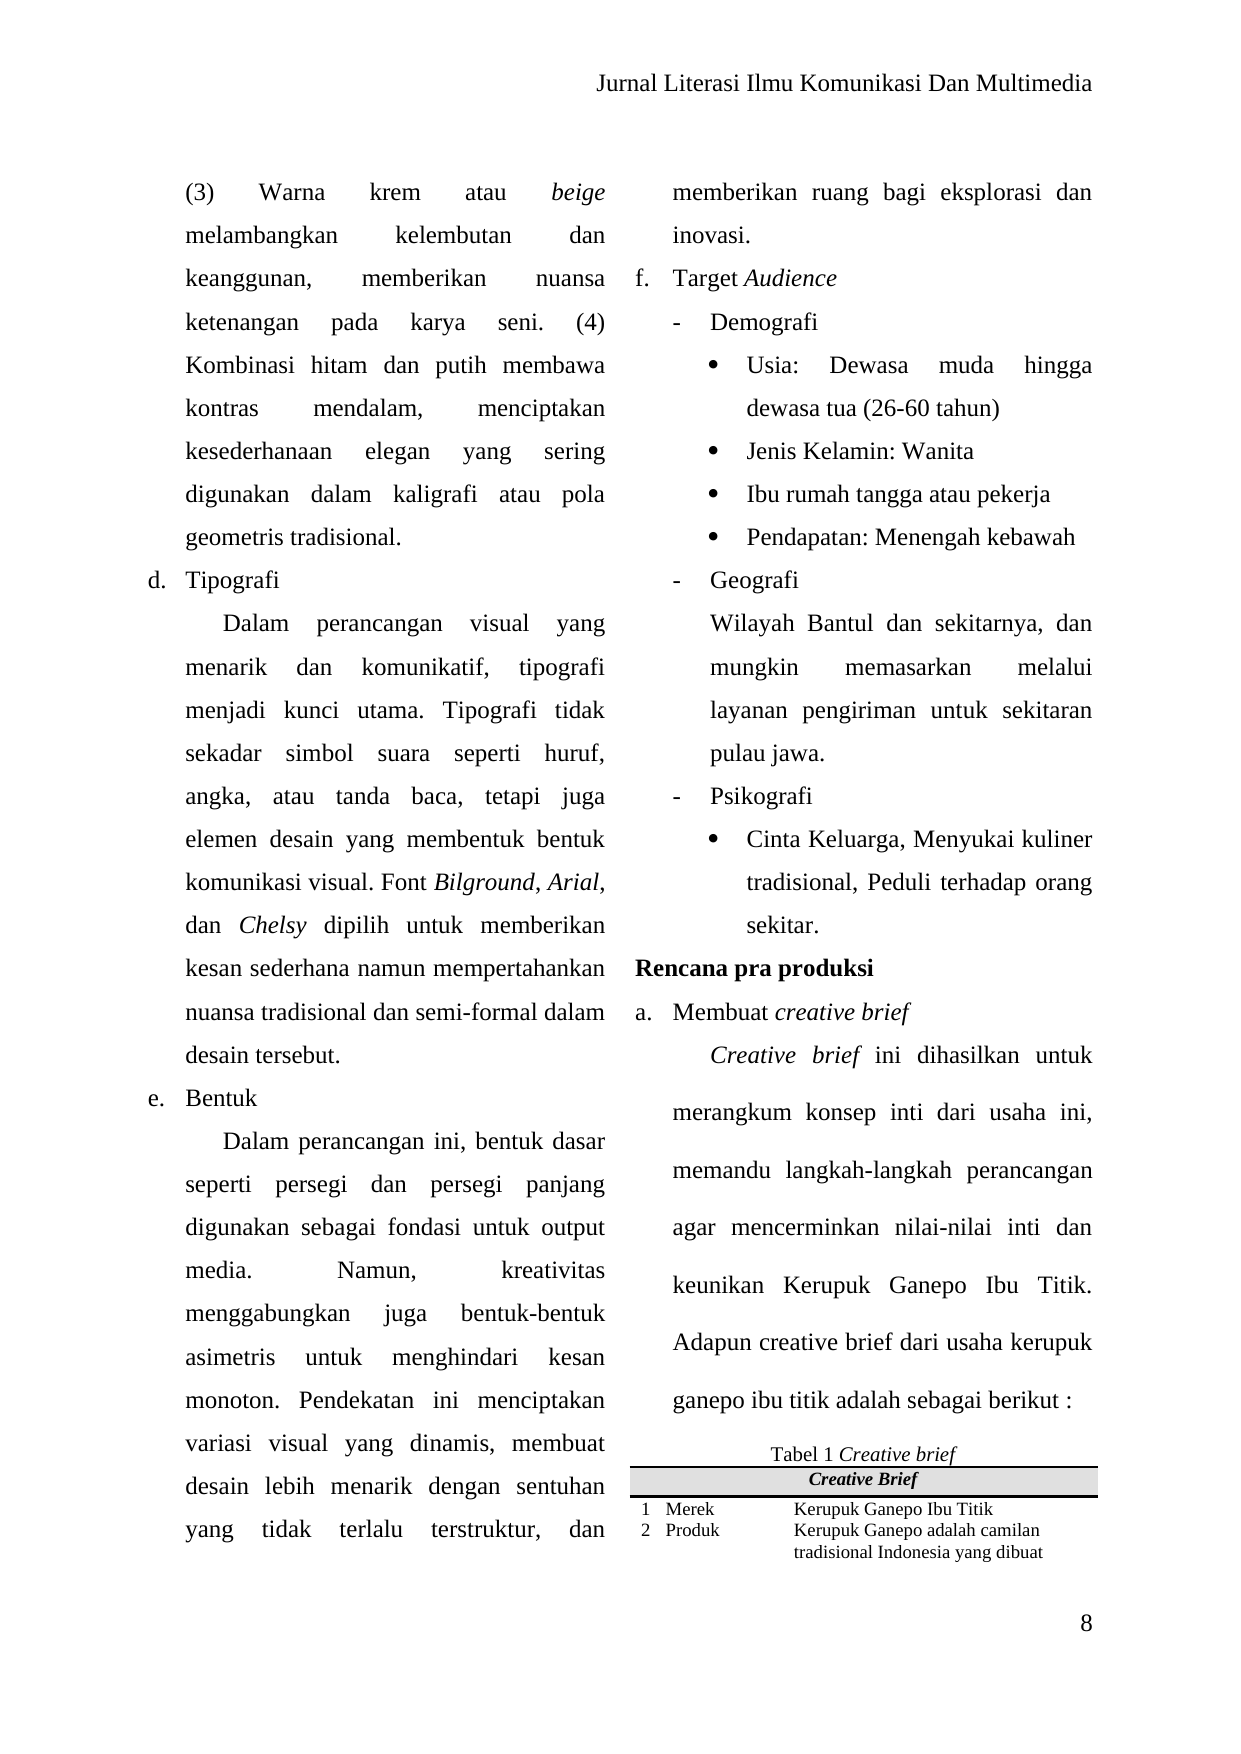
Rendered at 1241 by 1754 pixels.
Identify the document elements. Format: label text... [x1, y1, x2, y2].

list Cinta Keluarga, Menyukai kuliner tradisional, Peduli terhadap orang sekitar. [709, 824, 1092, 939]
list Geografi [672, 565, 1092, 594]
text Wilayah Bantul dan sekitarnya, dan mungkin memasarkan melalui layanan pengiriman untuk sekitaran pulau jawa. [710, 608, 1092, 767]
table_header Creative Brief [630, 1468, 1098, 1495]
list Jenis Kelamin: Wanita [709, 436, 1092, 465]
table_cell Kerupuk Ganepo Ibu Titik [783, 1498, 1098, 1519]
table_cell Produk [654, 1519, 782, 1562]
list Target Audience [635, 263, 1092, 292]
list Psikografi [672, 781, 1092, 810]
list Ibu rumah tangga atau pekerja [709, 479, 1092, 508]
text Creative brief ini dihasilkan untuk merangkum konsep inti dari usaha ini, memandu langkah-langkah perancangan agar mencerminkan nilai-nilai inti dan keunikan Kerupuk Ganepo Ibu Titik. Adapun creative brief dari usaha kerupuk ganepo ibu titik adalah sebagai berikut : [672, 1040, 1092, 1413]
table_cell 2 [630, 1519, 654, 1562]
list Membuat creative brief [635, 997, 1092, 1025]
list Demografi [672, 307, 1092, 335]
text Tabel 1 Creative brief [635, 1442, 1092, 1466]
list Tipografi [148, 565, 605, 594]
text Rencana pra produksi [635, 953, 1092, 982]
text Dalam perancangan ini, bentuk dasar seperti persegi dan persegi panjang digunakan sebagai fondasi untuk output media. Namun, kreativitas menggabungkan juga bentuk-bentuk asimetris untuk menghindari kesan monoton. Pendekatan ini menciptakan variasi visual yang dinamis, membuat desain lebih menarik dengan sentuhan yang tidak terlalu terstruktur, dan memberikan ruang bagi eksplorasi dan inovasi. [672, 177, 1092, 249]
table_cell Merek [654, 1498, 782, 1519]
text Dalam perancangan ini, bentuk dasar seperti persegi dan persegi panjang digunakan sebagai fondasi untuk output media. Namun, kreativitas menggabungkan juga bentuk-bentuk asimetris untuk menghindari kesan monoton. Pendekatan ini menciptakan variasi visual yang dinamis, membuat desain lebih menarik dengan sentuhan yang tidak terlalu terstruktur, dan memberikan ruang bagi eksplorasi dan inovasi. [185, 1126, 605, 1543]
list Usia: Dewasa muda hingga dewasa tua (26-60 tahun) [709, 350, 1092, 422]
list Pendapatan: Menengah kebawah [709, 522, 1092, 551]
table_cell Kerupuk Ganepo adalah camilan tradisional Indonesia yang dibuat dengan teknik khas dan bumbu rempah pilihan, Berbentuk kelopak bunga dan warna-warni. [783, 1519, 1098, 1562]
text Dalam perancangan visual yang menarik dan komunikatif, tipografi menjadi kunci utama. Tipografi tidak sekadar simbol suara seperti huruf, angka, atau tanda baca, tetapi juga elemen desain yang membentuk bentuk komunikasi visual. Font Bilground, Arial, dan Chelsy dipilih untuk memberikan kesan sederhana namun mempertahankan nuansa tradisional dan semi-formal dalam desain tersebut. [185, 608, 605, 1068]
list Bentuk [148, 1083, 605, 1112]
table_cell 1 [630, 1498, 654, 1519]
